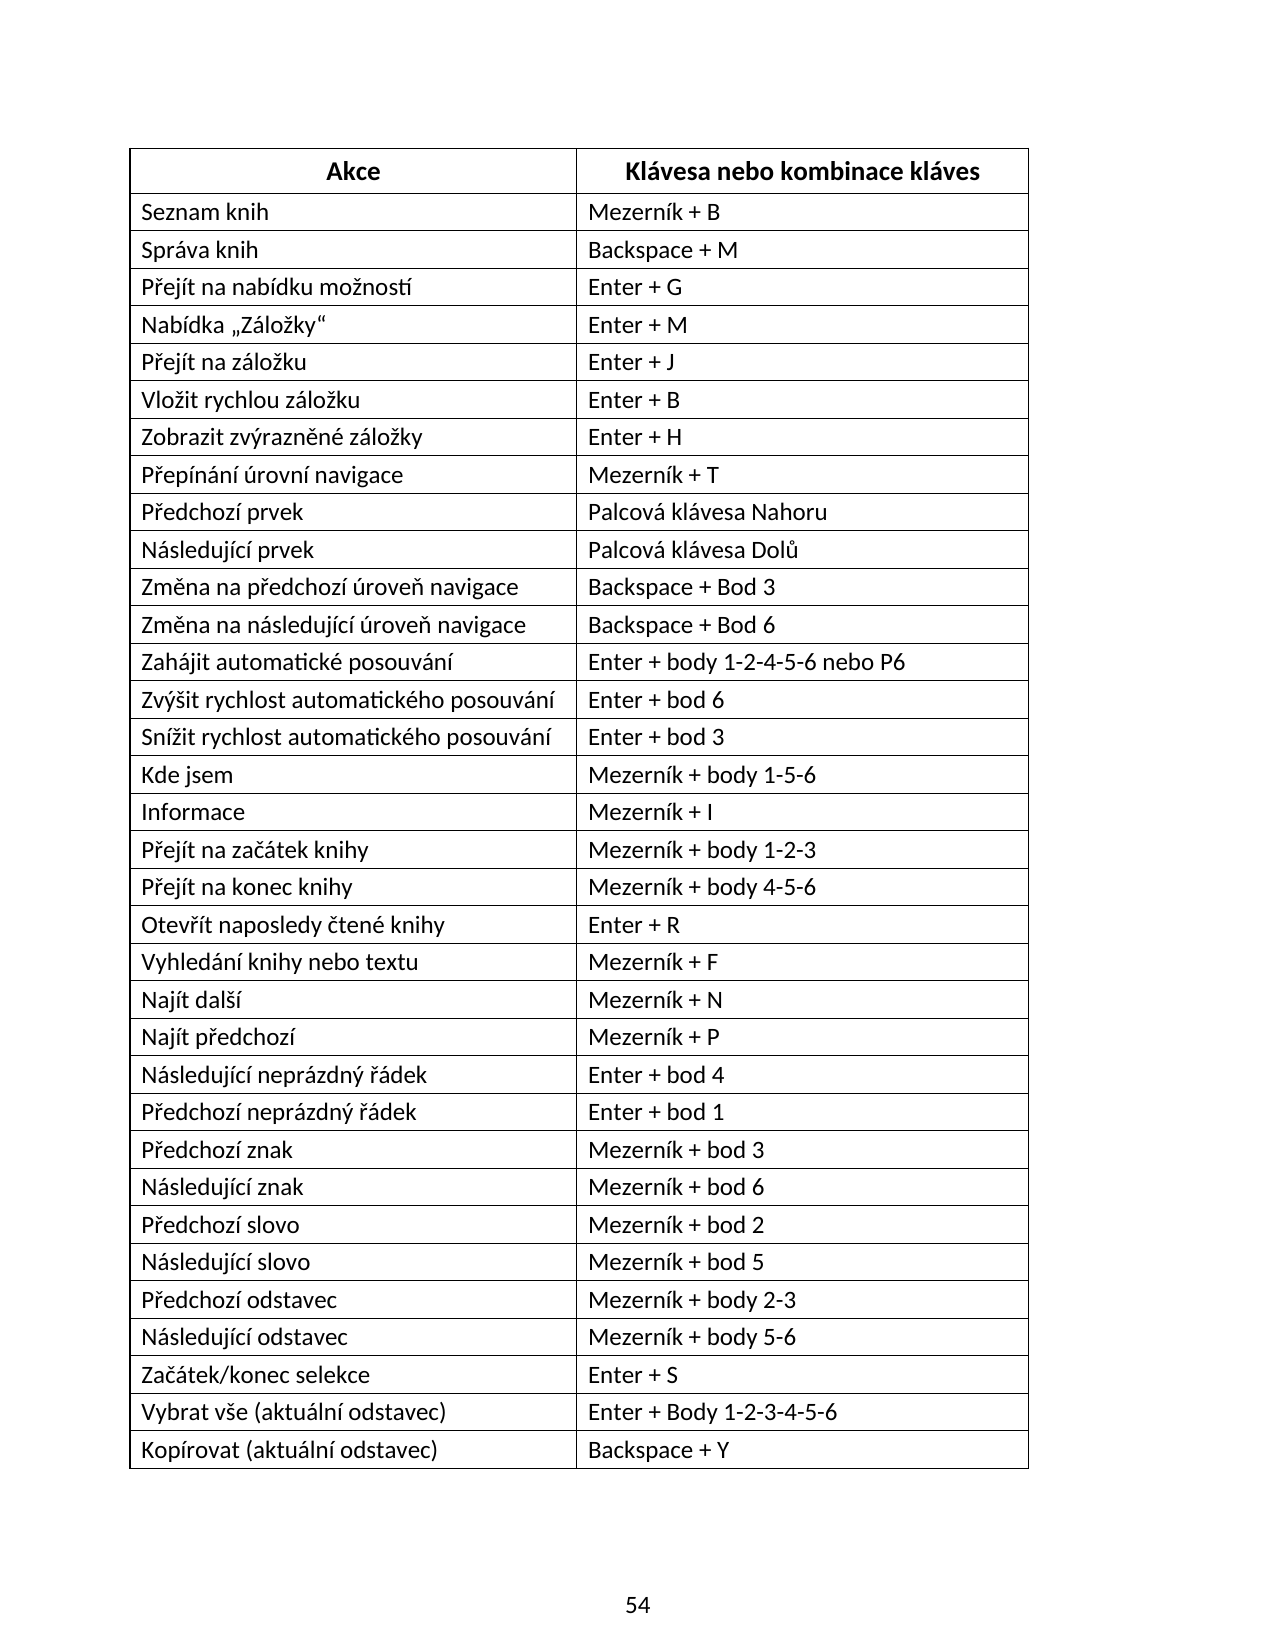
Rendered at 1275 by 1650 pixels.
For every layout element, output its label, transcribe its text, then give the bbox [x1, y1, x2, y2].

table_header Klávesa nebo kombinace kláves [577, 149, 1028, 193]
table_cell Předchozí prvek [131, 494, 576, 530]
table_cell Enter + body 1-2-4-5-6 nebo P6 [577, 644, 1028, 680]
table_cell Správa knih [131, 231, 576, 268]
table_cell Změna na následující úroveň navigace [131, 606, 576, 643]
table_cell Předchozí neprázdný řádek [131, 1094, 576, 1130]
table_cell Přejít na začátek knihy [131, 831, 576, 868]
table_cell Přejít na nabídku možností [131, 269, 576, 305]
table_cell Vyhledání knihy nebo textu [131, 944, 576, 980]
table_cell Mezerník + body 1-2-3 [577, 831, 1028, 868]
table_cell Enter + R [577, 906, 1028, 943]
table_cell Přejít na záložku [131, 344, 576, 380]
table_cell Snížit rychlost automatického posouvání [131, 719, 576, 755]
table_cell Mezerník + T [577, 456, 1028, 493]
table_cell Seznam knih [131, 194, 576, 230]
table_cell Backspace + M [577, 231, 1028, 268]
table_cell Následující znak [131, 1169, 576, 1205]
table_cell Informace [131, 794, 576, 830]
table_cell Předchozí slovo [131, 1206, 576, 1243]
table_cell Mezerník + P [577, 1019, 1028, 1055]
table_cell Backspace + Bod 6 [577, 606, 1028, 643]
table_cell Zahájit automatické posouvání [131, 644, 576, 680]
table_cell Enter + bod 4 [577, 1056, 1028, 1093]
table_cell Enter + bod 3 [577, 719, 1028, 755]
table_cell Mezerník + N [577, 981, 1028, 1018]
table_cell Mezerník + bod 3 [577, 1131, 1028, 1168]
table_cell Najít předchozí [131, 1019, 576, 1055]
table_cell Backspace + Bod 3 [577, 569, 1028, 605]
table_cell Enter + M [577, 306, 1028, 343]
table_cell Palcová klávesa Nahoru [577, 494, 1028, 530]
table_cell Mezerník + F [577, 944, 1028, 980]
table_cell Předchozí odstavec [131, 1281, 576, 1318]
table_cell Následující slovo [131, 1244, 576, 1280]
table_cell Enter + B [577, 381, 1028, 418]
table_cell Přepínání úrovní navigace [131, 456, 576, 493]
table_cell Enter + S [577, 1356, 1028, 1393]
table_cell Předchozí znak [131, 1131, 576, 1168]
table_cell Zobrazit zvýrazněné záložky [131, 419, 576, 455]
table_cell Enter + Body 1-2-3-4-5-6 [577, 1394, 1028, 1430]
table_cell Nabídka „Záložky“ [131, 306, 576, 343]
table_cell Kopírovat (aktuální odstavec) [131, 1431, 576, 1468]
table_cell Následující odstavec [131, 1319, 576, 1355]
table_cell Začátek/konec selekce [131, 1356, 576, 1393]
table_cell Enter + bod 1 [577, 1094, 1028, 1130]
table_cell Mezerník + bod 6 [577, 1169, 1028, 1205]
table_cell Vložit rychlou záložku [131, 381, 576, 418]
table_cell Mezerník + body 1-5-6 [577, 756, 1028, 793]
table_cell Zvýšit rychlost automatického posouvání [131, 681, 576, 718]
table_cell Vybrat vše (aktuální odstavec) [131, 1394, 576, 1430]
table_cell Mezerník + bod 2 [577, 1206, 1028, 1243]
table_cell Enter + bod 6 [577, 681, 1028, 718]
table_cell Mezerník + body 5-6 [577, 1319, 1028, 1355]
table_cell Enter + G [577, 269, 1028, 305]
table_cell Enter + J [577, 344, 1028, 380]
table_cell Přejít na konec knihy [131, 869, 576, 905]
table_cell Změna na předchozí úroveň navigace [131, 569, 576, 605]
table_cell Mezerník + I [577, 794, 1028, 830]
table_cell Mezerník + B [577, 194, 1028, 230]
table_cell Palcová klávesa Dolů [577, 531, 1028, 568]
table_cell Kde jsem [131, 756, 576, 793]
table_cell Následující neprázdný řádek [131, 1056, 576, 1093]
table_cell Najít další [131, 981, 576, 1018]
table_cell Enter + H [577, 419, 1028, 455]
table_cell Otevřít naposledy čtené knihy [131, 906, 576, 943]
table_cell Následující prvek [131, 531, 576, 568]
table_cell Mezerník + body 4-5-6 [577, 869, 1028, 905]
table_cell Mezerník + bod 5 [577, 1244, 1028, 1280]
table_cell Backspace + Y [577, 1431, 1028, 1468]
table_header Akce [131, 149, 576, 193]
table_cell Mezerník + body 2-3 [577, 1281, 1028, 1318]
